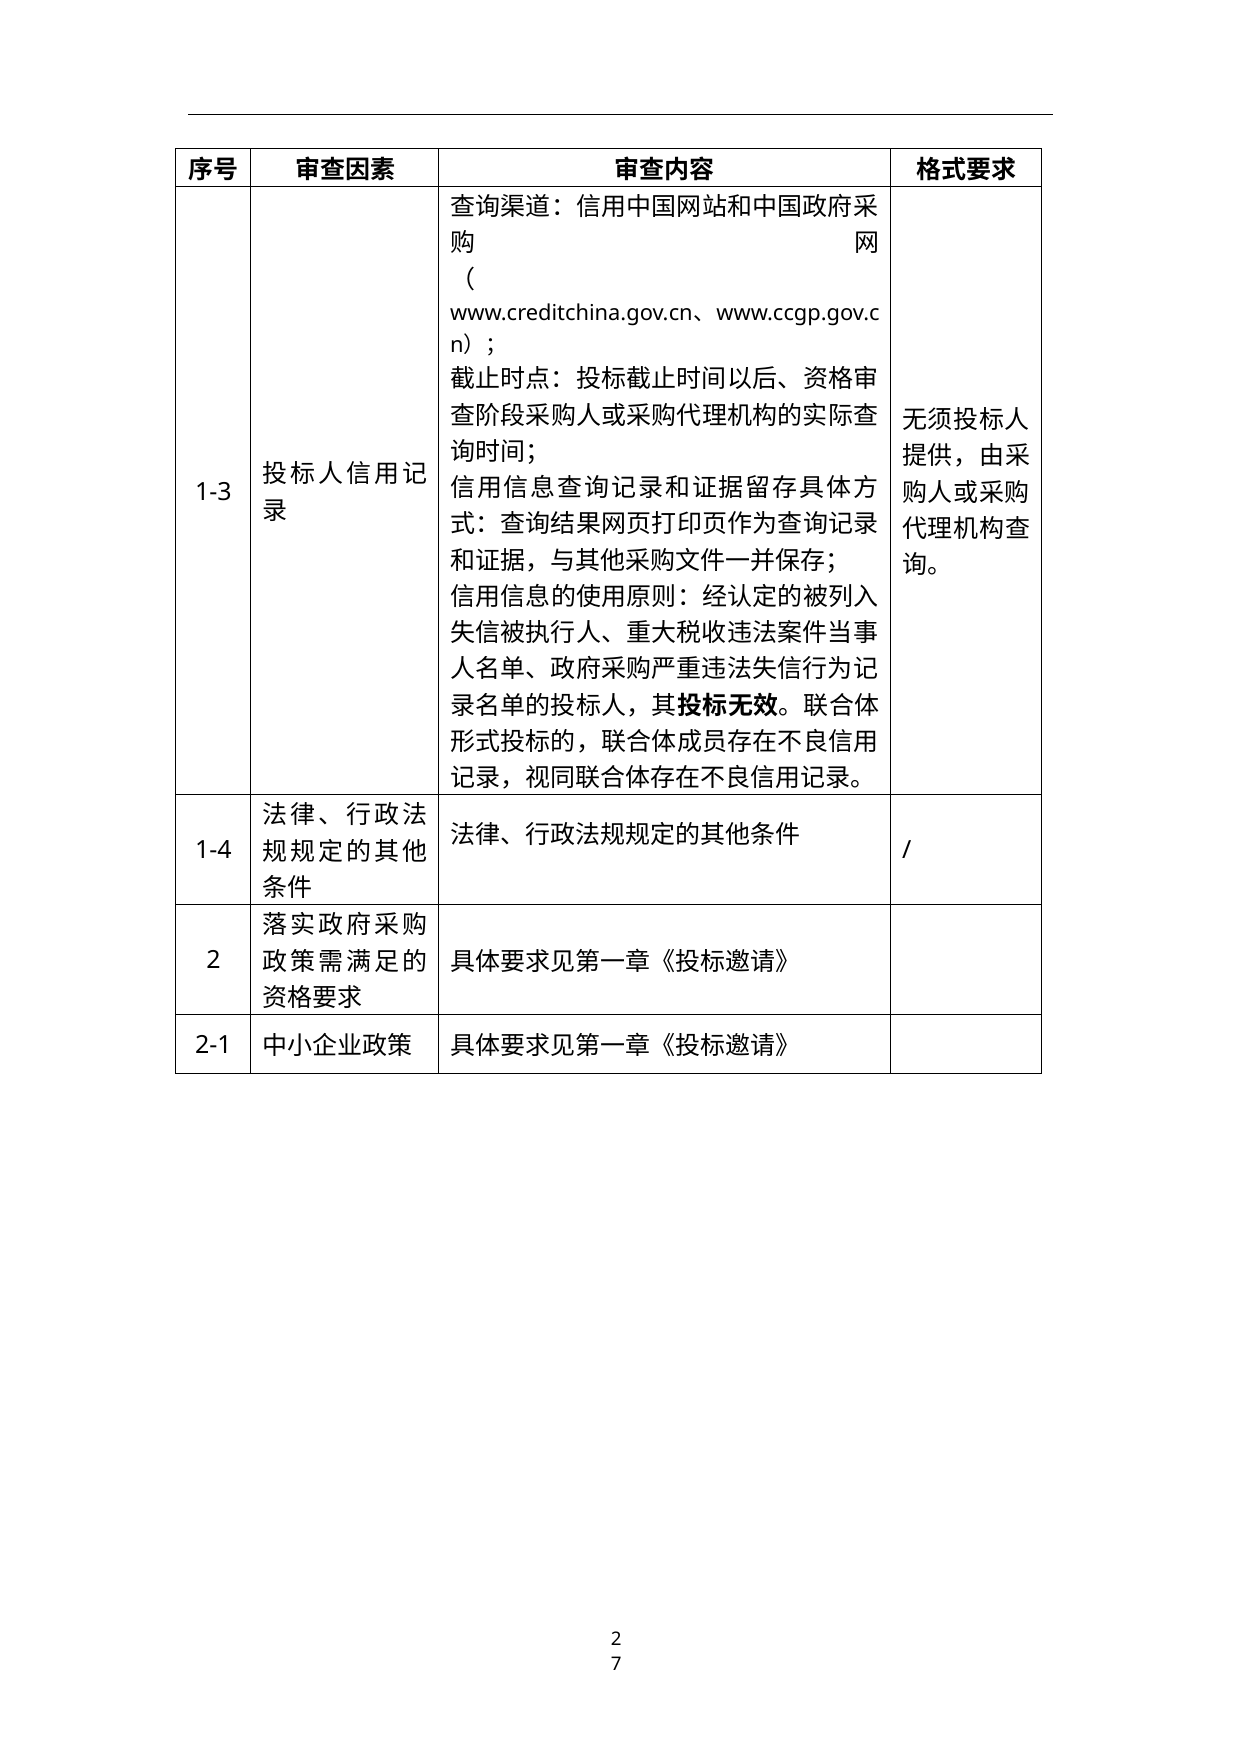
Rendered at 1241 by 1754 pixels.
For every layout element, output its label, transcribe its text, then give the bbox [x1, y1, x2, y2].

table_cell 2 [176, 905, 250, 1013]
table_cell 具体要求见第一章《投标邀请》 [439, 905, 890, 1013]
table_cell [891, 1015, 1041, 1073]
table_cell 具体要求见第一章《投标邀请》 [439, 1015, 890, 1073]
table_cell 查询渠道：信用中国网站和中国政府采购网（www.creditchina.gov.cn、www.ccgp.gov.cn）； 截止时点：投标截止时间以后、资格审查阶段采购人或采购代理机构的实际查询时间； 信用信息查询记录和证据留存具体方式：查询结果网页打印页作为查询记录和证据，与其他采购文件一并保存； 信用信息的使用原则：经认定的被列入失信被执行人、重大税收违法案件当事人名单、政府采购严重违法失信行为记录名单的投标人，其投标无效。联合体形式投标的，联合体成员存在不良信用记录，视同联合体存在不良信用记录。 [439, 187, 890, 794]
table_header 序号 [176, 149, 250, 186]
table_cell 2-1 [176, 1015, 250, 1073]
table_cell 法律、行政法规规定的其他条件 [439, 795, 890, 904]
table_header 审查因素 [251, 149, 438, 186]
table_header 格式要求 [891, 149, 1041, 186]
table_header 审查内容 [439, 149, 890, 186]
table_cell [891, 905, 1041, 1013]
table_cell 无须投标人提供，由采购人或采购代理机构查询。 [891, 187, 1041, 794]
table_cell 中小企业政策 [251, 1015, 438, 1073]
table_cell 投标人信用记录 [251, 187, 438, 794]
table_cell 落实政府采购政策需满足的资格要求 [251, 905, 438, 1013]
table_cell / [891, 795, 1041, 904]
table_cell 法律、行政法规规定的其他条件 [251, 795, 438, 904]
table_cell 1-4 [176, 795, 250, 904]
table_cell 1-3 [176, 187, 250, 794]
